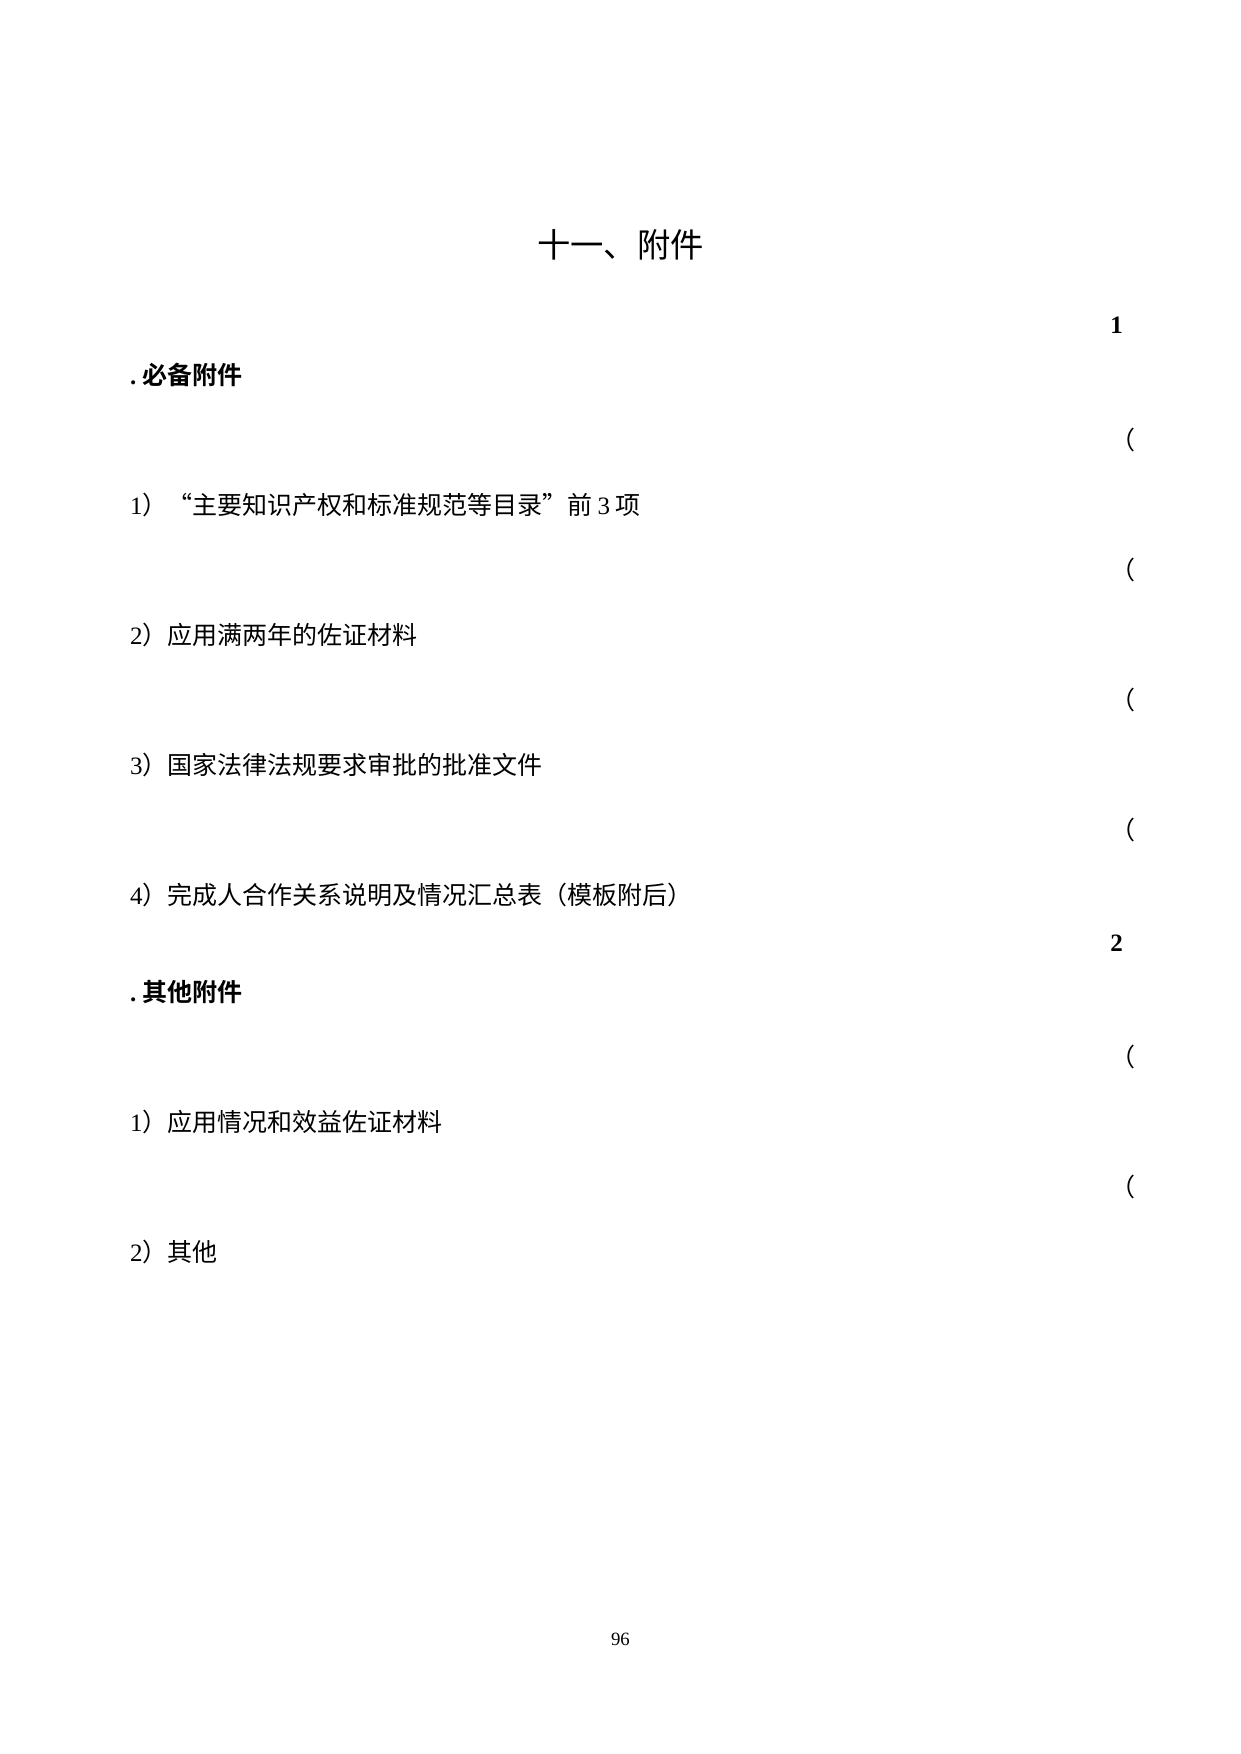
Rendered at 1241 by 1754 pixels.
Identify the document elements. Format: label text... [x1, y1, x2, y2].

text 1. 必备附件 [130, 308, 1110, 406]
text （2）应用满两年的佐证材料 [130, 536, 1110, 666]
text 2. 其他附件 [130, 926, 1110, 1023]
text （1）应用情况和效益佐证材料 [130, 1023, 1110, 1153]
text （3）国家法律法规要求审批的批准文件 [130, 666, 1110, 796]
text 十一、附件 [130, 211, 1110, 276]
text （2）其他 [130, 1153, 1110, 1283]
text （4）完成人合作关系说明及情况汇总表（模板附后） [130, 796, 1110, 926]
text （1）“主要知识产权和标准规范等目录”前3项 [130, 406, 1110, 536]
